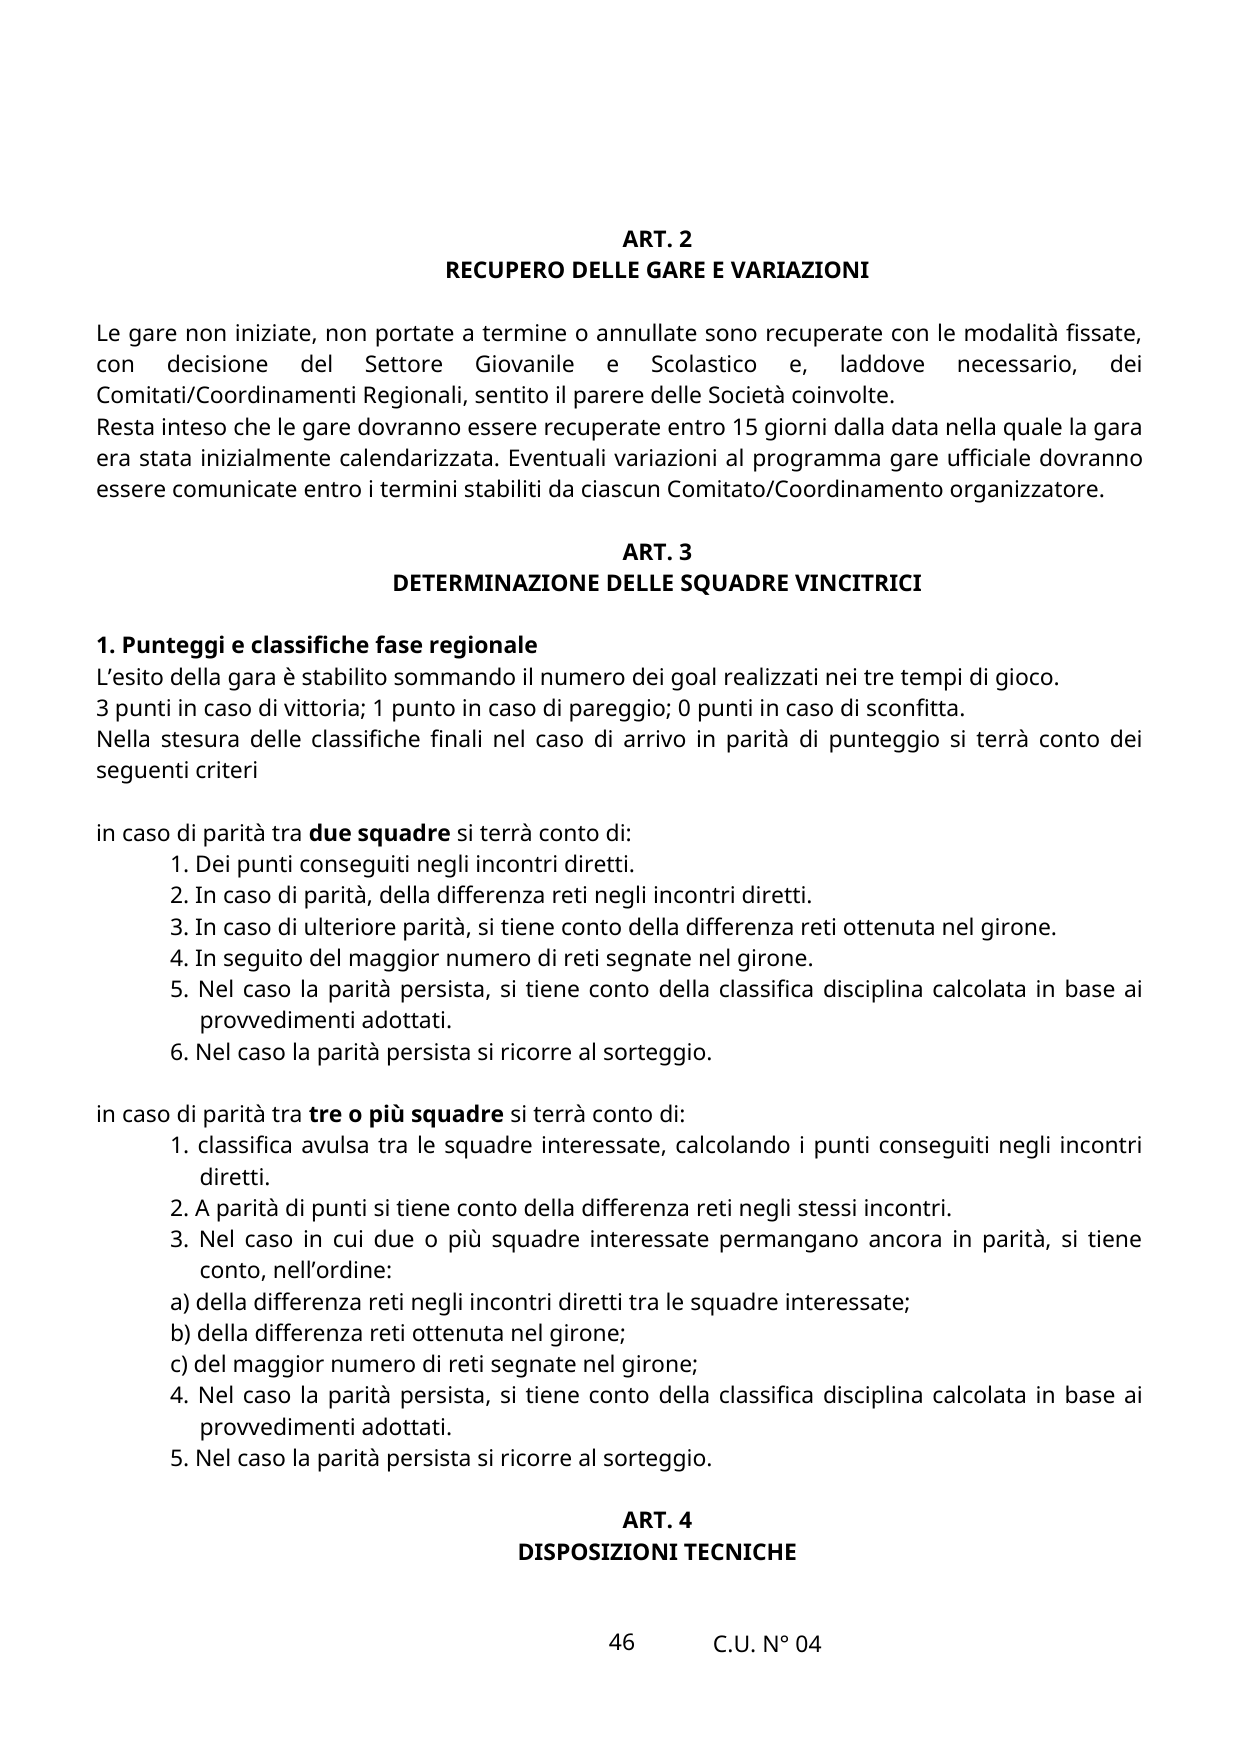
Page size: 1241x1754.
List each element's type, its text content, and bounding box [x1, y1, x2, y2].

text Le gare non iniziate, non portate a termine o annullate sono recuperate con le modalità fissate, con decisione del Settore Giovanile e Scolastico e, laddove necessario, dei Comitati/Coordinamenti Regionali, sentito il parere delle Società coinvolte. [96, 317, 1144, 410]
text ART. 2 [170, 223, 1144, 254]
text b) della differenza reti ottenuta nel girone; [96, 1317, 1144, 1348]
text c) del maggior numero di reti segnate nel girone; [96, 1348, 1144, 1379]
text 4. In seguito del maggior numero di reti segnate nel girone. [96, 942, 1144, 973]
text 1. classifica avulsa tra le squadre interessate, calcolando i punti conseguiti negli incontri diretti. [170, 1129, 1144, 1192]
text 1. Dei punti conseguiti negli incontri diretti. [96, 848, 1144, 879]
text 2. A parità di punti si tiene conto della differenza reti negli stessi incontri. [96, 1192, 1144, 1223]
text 5. Nel caso la parità persista si ricorre al sorteggio. [96, 1442, 1144, 1473]
text 4. Nel caso la parità persista, si tiene conto della classifica disciplina calcolata in base ai provvedimenti adottati. [170, 1379, 1144, 1442]
text DETERMINAZIONE DELLE SQUADRE VINCITRICI [170, 567, 1144, 598]
text Nella stesura delle classifiche finali nel caso di arrivo in parità di punteggio si terrà conto dei seguenti criteri [96, 723, 1144, 785]
text ART. 4 [170, 1504, 1144, 1535]
text ART. 3 [170, 535, 1144, 567]
text in caso di parità tra due squadre si terrà conto di: [96, 817, 1144, 848]
text DISPOSIZIONI TECNICHE [170, 1535, 1144, 1567]
text 1. Punteggi e classifiche fase regionale [96, 629, 1144, 660]
text in caso di parità tra tre o più squadre si terrà conto di: [96, 1098, 1144, 1129]
text RECUPERO DELLE GARE E VARIAZIONI [170, 254, 1144, 285]
text 3 punti in caso di vittoria; 1 punto in caso di pareggio; 0 punti in caso di sconfitta. [96, 692, 1144, 723]
text 3. In caso di ulteriore parità, si tiene conto della differenza reti ottenuta nel girone. [96, 910, 1144, 942]
text 3. Nel caso in cui due o più squadre interessate permangano ancora in parità, si tiene conto, nell’ordine: [170, 1223, 1144, 1285]
text L’esito della gara è stabilito sommando il numero dei goal realizzati nei tre tempi di gioco. [96, 660, 1144, 692]
text 5. Nel caso la parità persista, si tiene conto della classifica disciplina calcolata in base ai provvedimenti adottati. [170, 973, 1144, 1035]
text 6. Nel caso la parità persista si ricorre al sorteggio. [96, 1035, 1144, 1067]
text a) della differenza reti negli incontri diretti tra le squadre interessate; [96, 1285, 1144, 1317]
text 2. In caso di parità, della differenza reti negli incontri diretti. [96, 879, 1144, 910]
text Resta inteso che le gare dovranno essere recuperate entro 15 giorni dalla data nella quale la gara era stata inizialmente calendarizzata. Eventuali variazioni al programma gare ufficiale dovranno essere comunicate entro i termini stabiliti da ciascun Comitato/Coordinamento organizzatore. [96, 410, 1144, 504]
